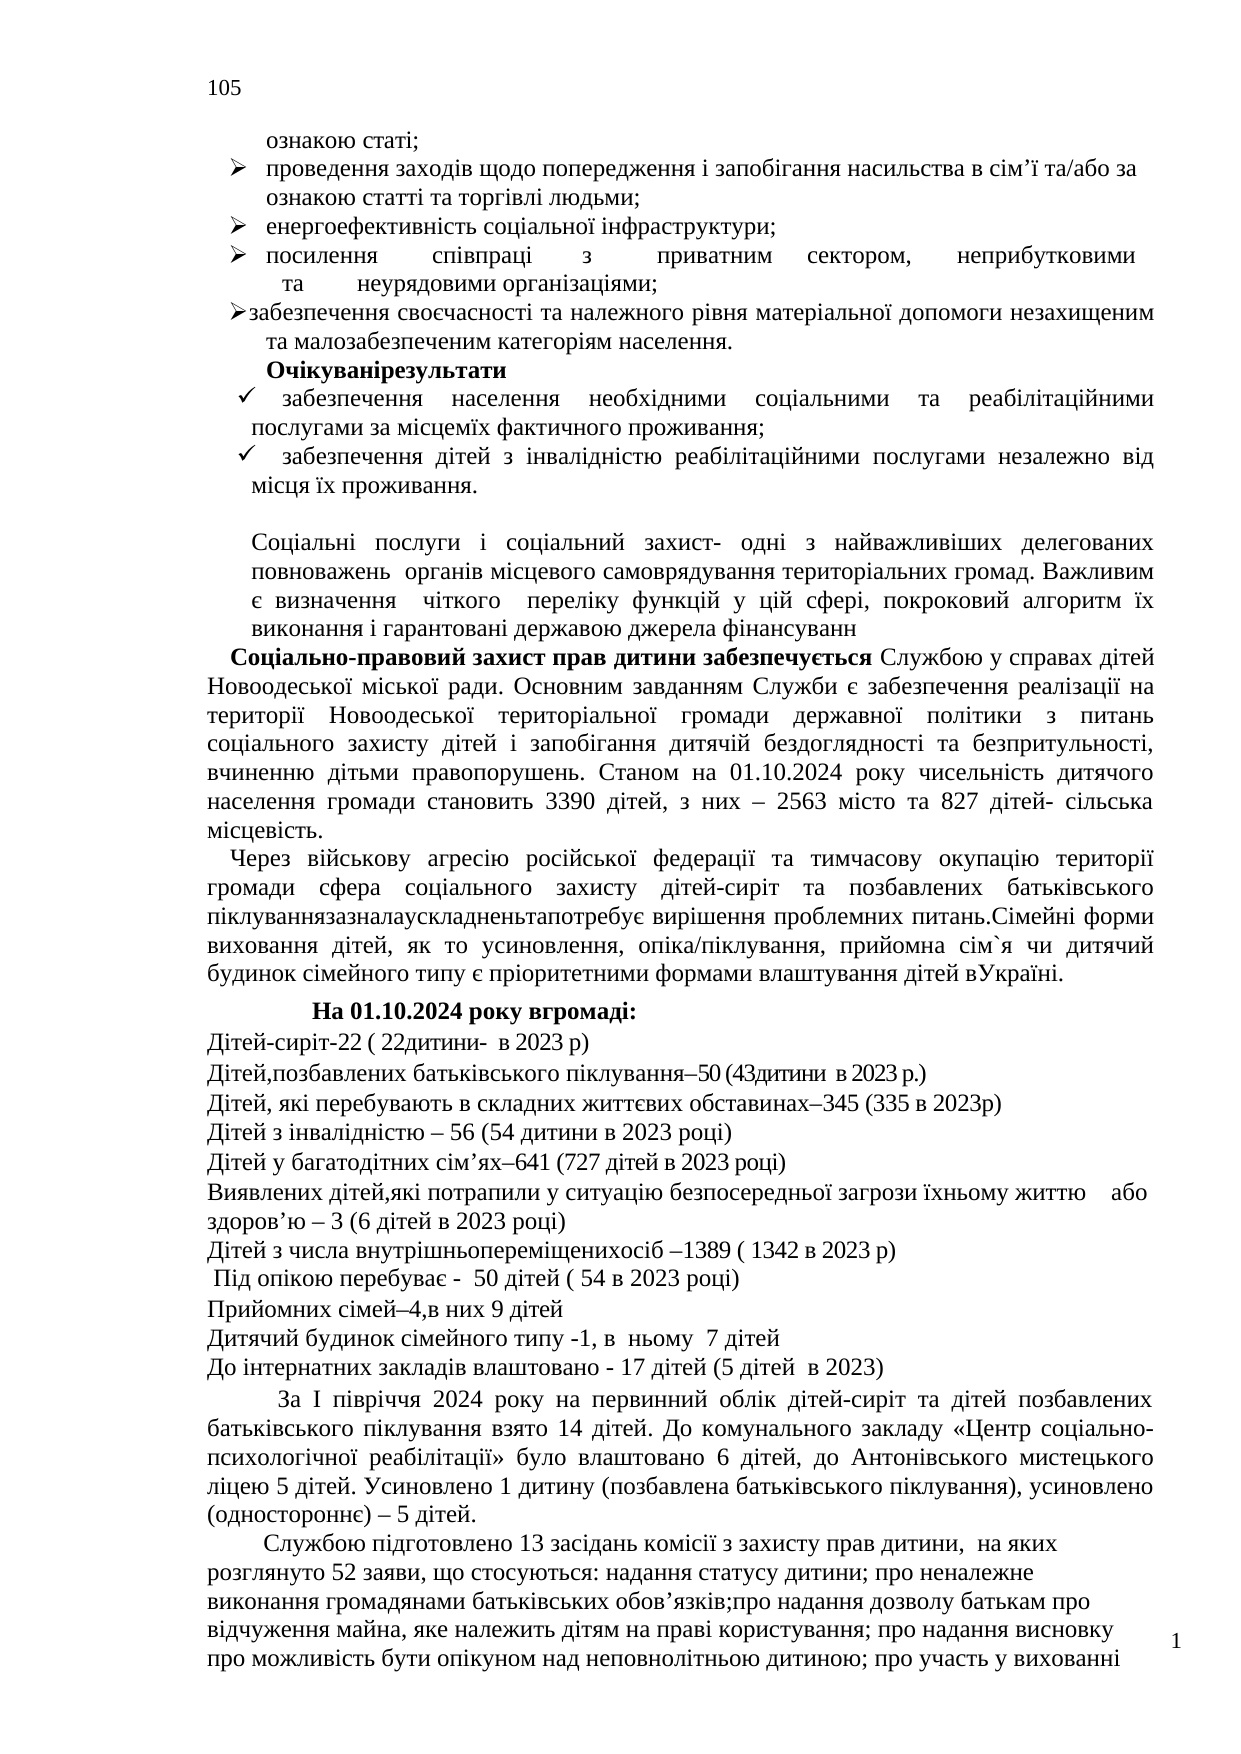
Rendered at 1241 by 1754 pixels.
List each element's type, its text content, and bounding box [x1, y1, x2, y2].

text До інтернатних закладів влаштовано - 17 дітей (5 дітей в 2023) [207, 1352, 1155, 1381]
list проведення заходів щодо попередження і запобігання насильства в сім’ї та/або за ознакою статті та торгівлі людьми; [228, 153, 1155, 211]
list посилення співпраці з приватним сектором, неприбутковими та неурядовими організаціями; [228, 240, 1155, 297]
text Дітей-сиріт-22 ( 22дитини- в 2023 р) [207, 1026, 1155, 1057]
text Прийомних сімей–4,в них 9 дітей [207, 1292, 1155, 1323]
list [228, 125, 1155, 153]
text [207, 1528, 1152, 1672]
subtitle На 01.10.2024 року вгромаді: [289, 995, 1155, 1026]
text Соціально-правовий захист прав дитини забезпечується Службою у справах дітей Новоодеської міської ради. Основним завданням Служби є забезпечення реалізації на території Новоодеської територіальної громади державної політики з питань соціального захисту дітей і запобігання дитячій бездоглядності та безпритульності, вчиненню дітьми правопорушень. Станом на 01.10.2024 року чисельність дитячого населення громади становить 3390 дітей, з них – 2563 місто та 827 дітей- сільська місцевість. [207, 642, 1155, 843]
text Дітей,позбавлених батьківського піклування–50 (43дитини в 2023 р.) [207, 1057, 1155, 1088]
text Дитячий будинок сімейного типу -1, в ньому 7 дітей [207, 1323, 1155, 1352]
list забезпечення дітей з інвалідністю реабілітаційними послугами незалежно від місця їх проживання. [236, 441, 1155, 498]
list забезпечення своєчасності та належного рівня матеріальної допомоги незахищеним та малозабезпеченим категоріям населення. [228, 297, 1155, 355]
text Під опікою перебуває - 50 дітей ( 54 в 2023 році) [207, 1263, 1155, 1292]
text Виявлених дітей,які потрапили у ситуацію безпосередньої загрози їхньому життю або здоров’ю – 3 (6 дітей в 2023 році) [207, 1177, 1155, 1235]
list Соціальні послуги і соціальний захист- одні з найважливіших делегованих повноважень органів місцевого самоврядування територіальних громад. Важливим є визначення чіткого переліку функцій у цій сфері, покроковий алгоритм їх виконання і гарантовані державою джерела фінансуванн [251, 527, 1155, 642]
text Дітей з числа внутрішньопереміщенихосіб –1389 ( 1342 в 2023 р) [207, 1235, 1155, 1263]
list енергоефективність соціальної інфраструктури; [228, 211, 1155, 240]
text Дітей у багатодітних сім’ях–641 (727 дітей в 2023 році) [207, 1146, 1155, 1177]
text Через військову агресію російської федерації та тимчасову окупацію території громади сфера соціального захисту дітей-сиріт та позбавлених батьківського піклуваннязазналаускладненьтапотребує вирішення проблемних питань.Сімейні форми виховання дітей, як то усиновлення, опіка/піклування, прийомна сім`я чи дитячий будинок сімейного типу є пріоритетними формами влаштування дітей вУкраїні. [207, 843, 1155, 987]
list забезпечення населення необхідними соціальними та реабілітаційними послугами за місцемїх фактичного проживання; [236, 383, 1155, 441]
text Дітей, які перебувають в складних життєвих обставинах–345 (335 в 2023р) [207, 1088, 1155, 1117]
text Очікуванірезультати [266, 355, 1155, 383]
text Дітей з інвалідністю – 56 (54 дитини в 2023 році) [207, 1117, 1155, 1146]
text За І півріччя 2024 року на первинний облік дітей-сиріт та дітей позбавлених батьківського піклування взято 14 дітей. До комунального закладу «Центр соціально-психологічної реабілітації» було влаштовано 6 дітей, до Антонівського мистецького ліцею 5 дітей. Усиновлено 1 дитину (позбавлена батьківського піклування), усиновлено (одностороннє) – 5 дітей. [207, 1384, 1155, 1528]
